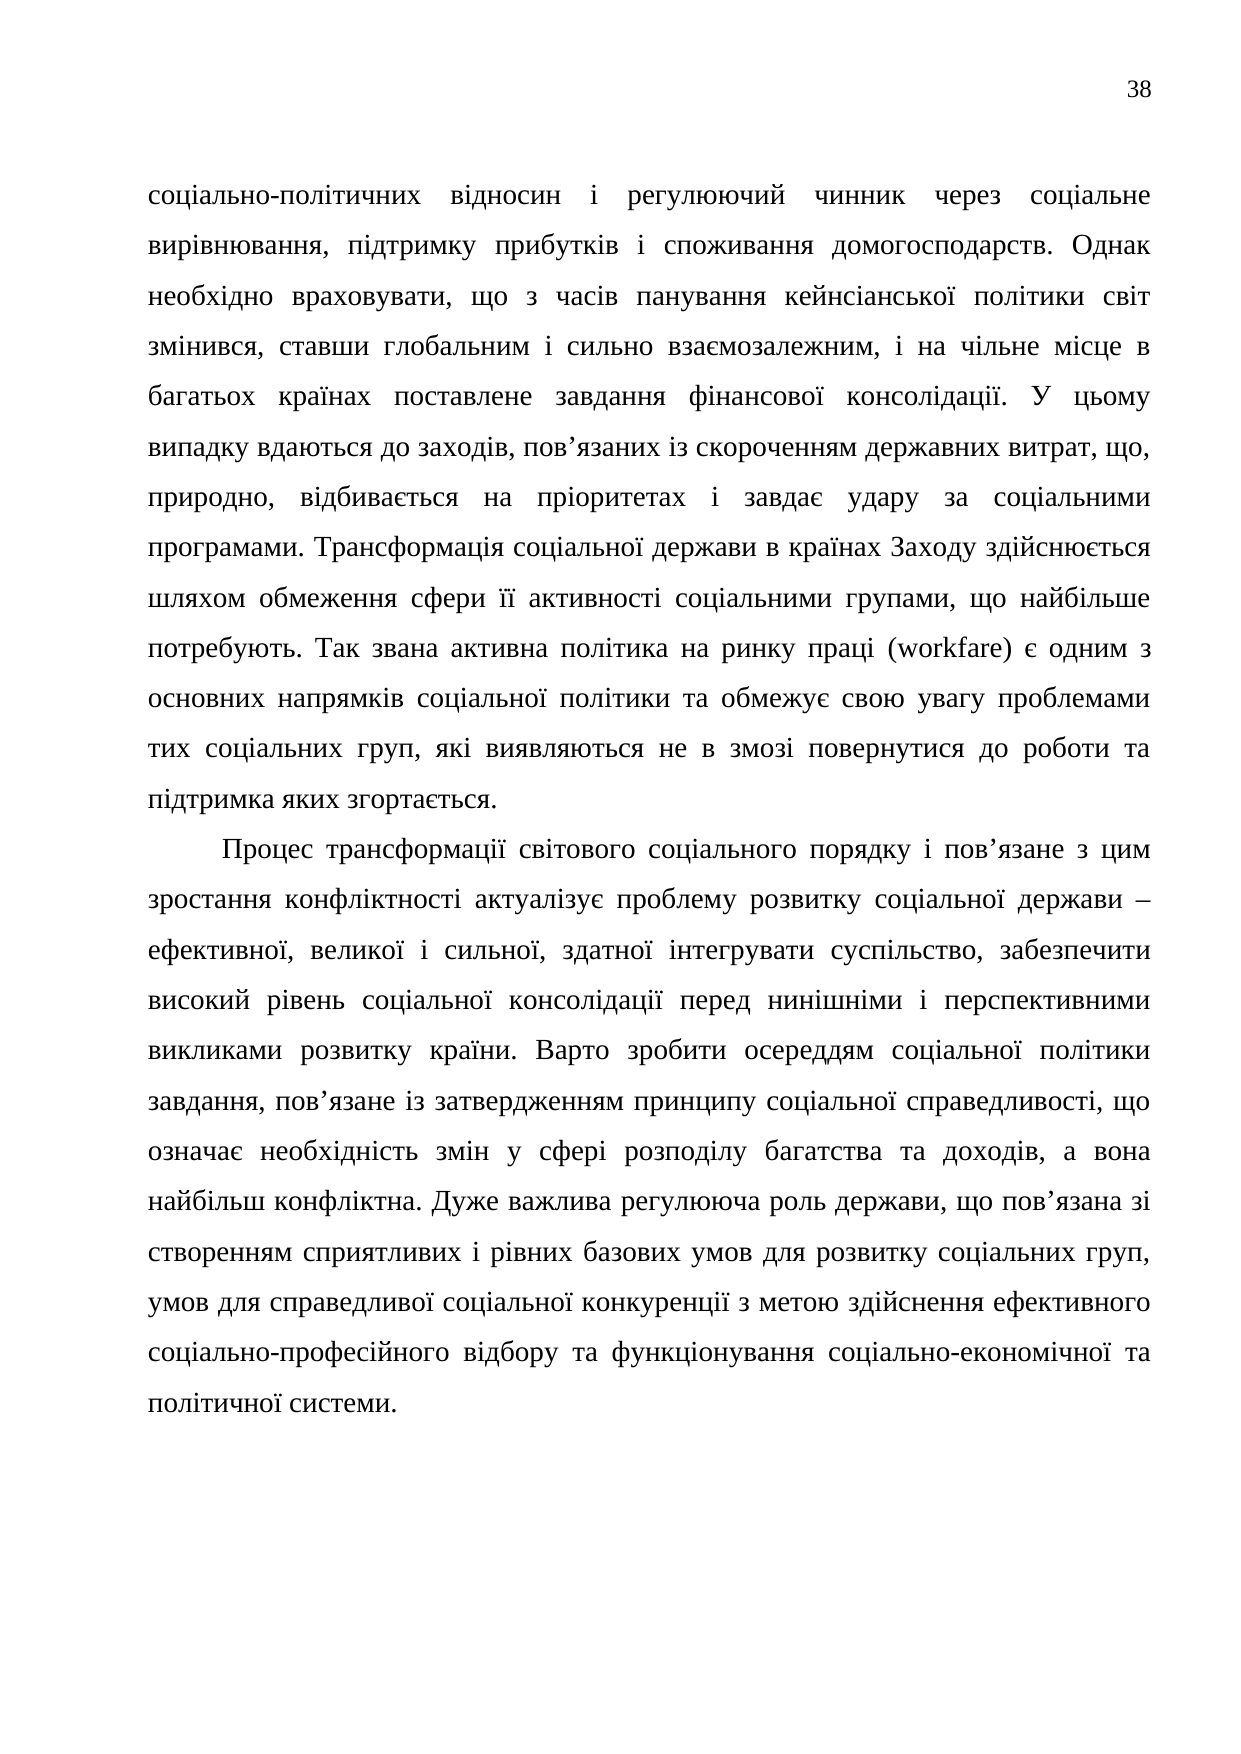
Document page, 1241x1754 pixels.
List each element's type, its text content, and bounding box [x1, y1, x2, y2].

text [148, 177, 1152, 814]
text Процес трансформації світового соціального порядку і пов’язане з цим зростання конфліктності актуалізує проблему розвитку соціальної держави –ефективної, великої і сильної, здатної інтегрувати суспільство, забезпечити високий рівень соціальної консолідації перед нинішніми і перспективними викликами розвитку країни. Варто зробити осереддям соціальної політики завдання, пов’язане із затвердженням принципу соціальної справедливості, що означає необхідність змін у сфері розподілу багатства та доходів, а вона найбільш конфліктна. Дуже важлива регулююча роль держави, що пов’язана зі створенням сприятливих і рівних базових умов для розвитку соціальних груп, умов для справедливої соціальної конкуренції з метою здійснення ефективного соціально-професійного відбору та функціонування соціально-економічної та політичної системи. [148, 831, 1152, 1418]
